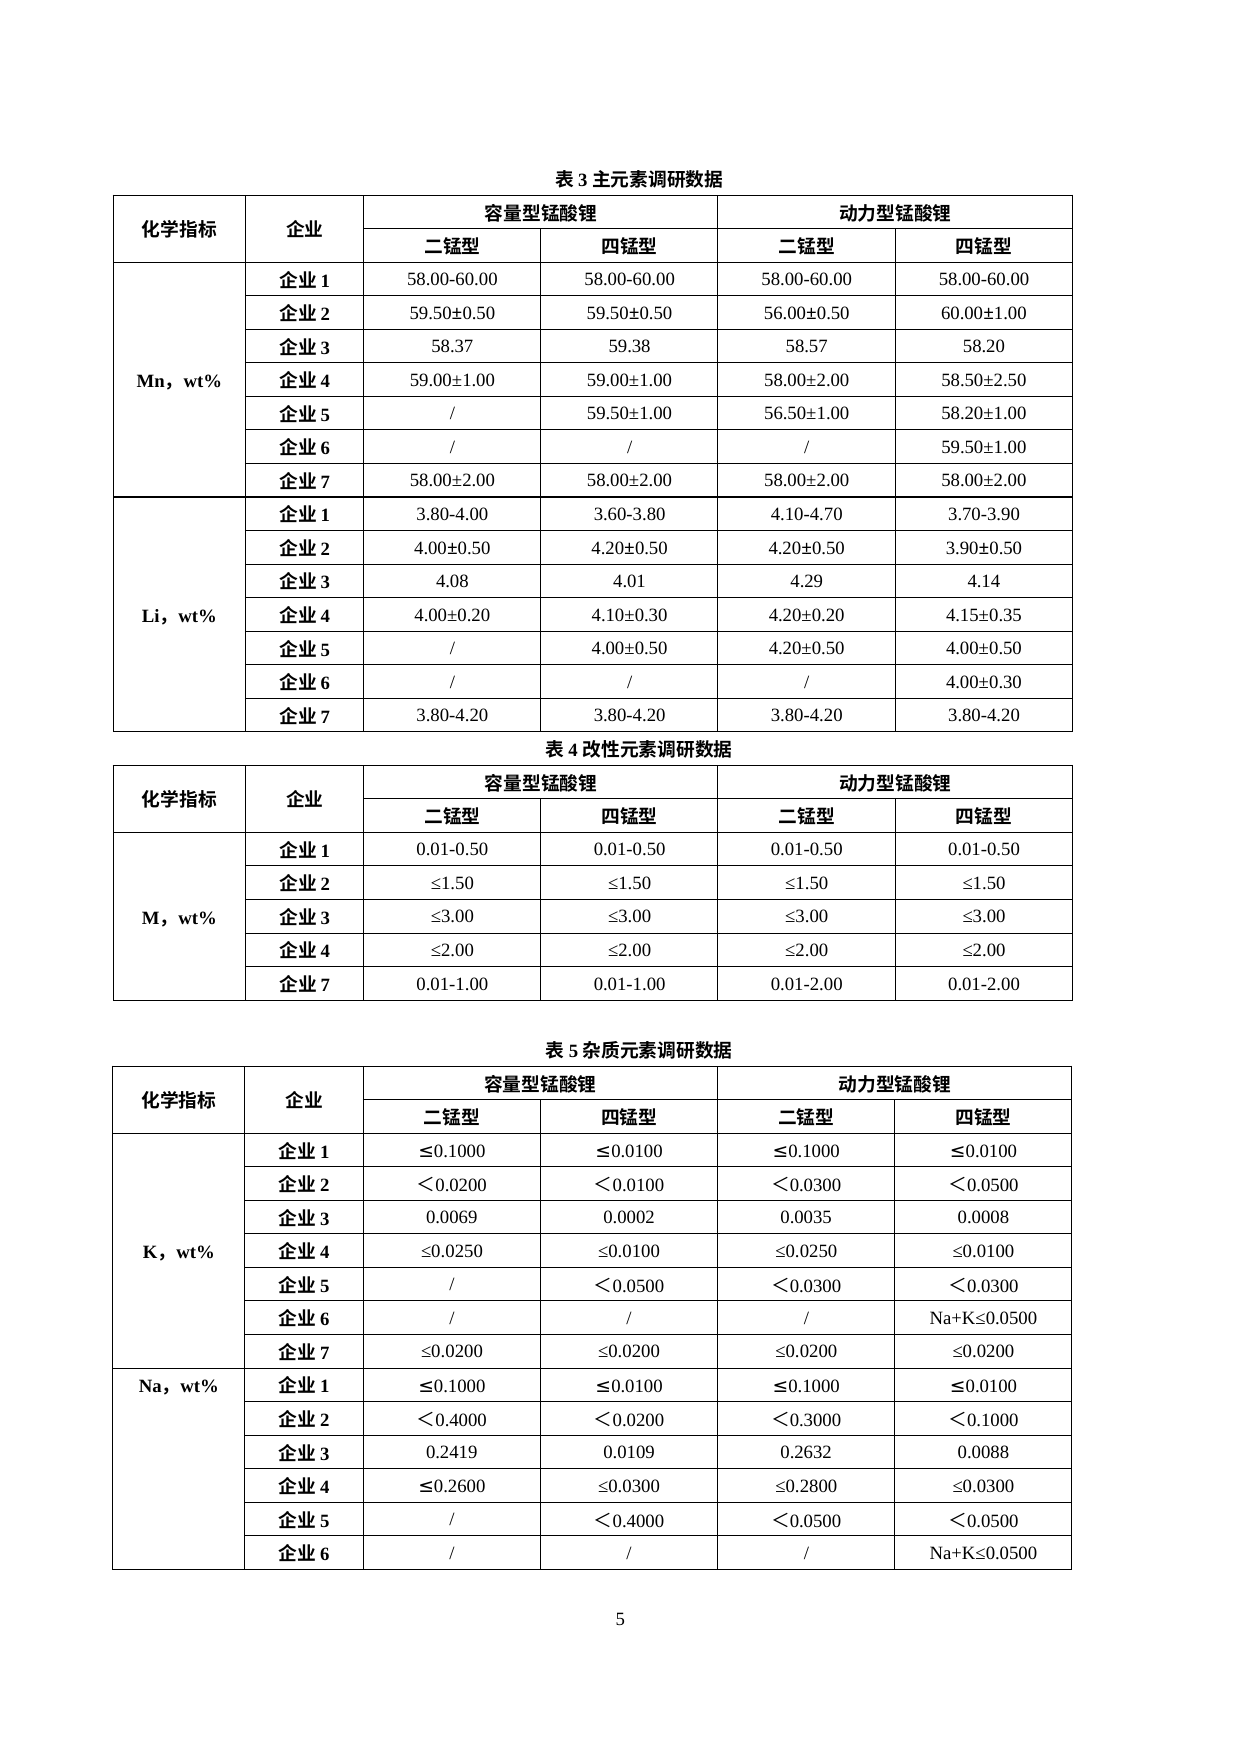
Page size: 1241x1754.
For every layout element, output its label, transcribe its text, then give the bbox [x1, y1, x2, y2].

table_cell 二锰型 [364, 799, 540, 832]
table_cell 58.00±2.00 [896, 464, 1072, 496]
table_cell 59.50±0.50 [541, 296, 717, 329]
table_cell 58.20 [896, 330, 1072, 362]
table_cell ≤1.50 [896, 866, 1072, 899]
table_cell 企业5 [246, 397, 363, 429]
table_cell 企业4 [246, 934, 363, 966]
table_cell ＜0.0100 [541, 1167, 717, 1200]
table_cell ≤0.1000 [364, 1369, 540, 1401]
table_cell / [364, 632, 540, 664]
table_cell 企业3 [246, 900, 363, 932]
table_cell 4.20±0.50 [541, 531, 717, 563]
table_cell / [718, 1301, 894, 1334]
table_cell 4.29 [718, 565, 895, 597]
table_cell 58.50±2.50 [896, 363, 1072, 396]
table_cell ≤0.1000 [364, 1134, 540, 1166]
table_cell ＜0.0300 [718, 1167, 894, 1200]
table_cell / [364, 1503, 540, 1535]
table_header 企业 [246, 196, 363, 262]
table_cell 四锰型 [541, 229, 717, 262]
table_cell 56.50±1.00 [718, 397, 895, 429]
table_cell 企业6 [245, 1536, 363, 1569]
table_cell / [541, 430, 717, 463]
table_cell ≤0.2600 [364, 1469, 540, 1502]
table_cell ＜0.0500 [718, 1503, 894, 1535]
table_cell ＜0.0300 [718, 1268, 894, 1300]
table_cell 企业5 [245, 1268, 363, 1300]
table_cell ≤1.50 [718, 866, 895, 899]
table_cell 59.00±1.00 [541, 363, 717, 396]
table_cell ≤2.00 [541, 934, 717, 966]
table_cell 59.50±1.00 [896, 430, 1072, 463]
table_cell 3.90±0.50 [896, 531, 1072, 563]
table_header 动力型锰酸锂 [718, 1067, 1071, 1099]
table_cell 企业4 [245, 1469, 363, 1502]
table_header 动力型锰酸锂 [718, 766, 1072, 798]
table_cell 0.0035 [718, 1201, 894, 1233]
table_cell 0.2419 [364, 1436, 540, 1468]
table_cell 4.01 [541, 565, 717, 597]
table_cell 4.20±0.20 [718, 598, 895, 631]
table_header 化学指标 [113, 1067, 244, 1133]
table_cell ＜0.0200 [364, 1167, 540, 1200]
table_cell 二锰型 [364, 229, 540, 262]
table_cell 企业2 [245, 1402, 363, 1434]
table_cell 四锰型 [895, 1100, 1071, 1133]
table_cell 企业1 [246, 498, 363, 530]
table_cell 四锰型 [541, 799, 717, 832]
table_cell ≤0.0100 [541, 1134, 717, 1166]
table_cell 企业1 [245, 1369, 363, 1401]
table_cell 59.50±1.00 [541, 397, 717, 429]
table_cell 4.20±0.50 [718, 632, 895, 664]
table_header 企业 [245, 1067, 363, 1133]
table_header 容量型锰酸锂 [364, 196, 717, 228]
table_cell / [364, 397, 540, 429]
table_cell Na+K≤0.0500 [895, 1536, 1071, 1569]
table_cell 0.01-1.00 [364, 967, 540, 999]
table_cell 3.80-4.20 [718, 699, 895, 731]
table_cell K，wt% [113, 1134, 244, 1367]
table_header 动力型锰酸锂 [718, 196, 1072, 228]
table_cell 0.0008 [895, 1201, 1071, 1233]
table_cell 4.14 [896, 565, 1072, 597]
table_cell 企业4 [245, 1234, 363, 1267]
table_cell 企业7 [246, 464, 363, 496]
table_cell ≤2.00 [896, 934, 1072, 966]
table_cell 0.0069 [364, 1201, 540, 1233]
table_cell 4.00±0.50 [541, 632, 717, 664]
table_cell 0.01-1.00 [541, 967, 717, 999]
table_cell 企业6 [246, 430, 363, 463]
table_cell 四锰型 [896, 799, 1072, 832]
table_cell 4.20±0.50 [718, 531, 895, 563]
table_cell 0.01-0.50 [541, 833, 717, 865]
table_cell ≤3.00 [541, 900, 717, 932]
table_header 容量型锰酸锂 [364, 1067, 717, 1099]
table_cell 58.00±2.00 [718, 363, 895, 396]
table_cell / [364, 1536, 540, 1569]
text 表 3 主元素调研数据 [112, 162, 1128, 194]
table_cell ≤0.0250 [718, 1234, 894, 1267]
table_cell 60.00±1.00 [896, 296, 1072, 329]
table_cell ＜0.0200 [541, 1402, 717, 1434]
text 表4 改性元素调研数据 [112, 732, 1128, 765]
table_cell 58.00±2.00 [364, 464, 540, 496]
table_cell 企业3 [246, 330, 363, 362]
table_cell 3.80-4.20 [364, 699, 540, 731]
table_cell 四锰型 [896, 229, 1072, 262]
table_cell 二锰型 [364, 1100, 540, 1133]
table_cell 0.0088 [895, 1436, 1071, 1468]
table_cell Na，wt% [113, 1369, 244, 1569]
table_cell 企业7 [245, 1335, 363, 1367]
table_cell 4.15±0.35 [896, 598, 1072, 631]
table_cell / [718, 1536, 894, 1569]
table_cell ＜0.4000 [541, 1503, 717, 1535]
table_cell 企业2 [246, 531, 363, 563]
table_cell ≤0.0200 [895, 1335, 1071, 1367]
table_cell / [541, 665, 717, 698]
table_cell 4.00±0.50 [364, 531, 540, 563]
table_cell 企业1 [246, 263, 363, 295]
table_cell 4.10-4.70 [718, 498, 895, 530]
table_cell 0.01-0.50 [364, 833, 540, 865]
table_cell 企业2 [246, 866, 363, 899]
table_cell 59.50±0.50 [364, 296, 540, 329]
table_cell Li，wt% [114, 498, 245, 731]
table_cell 4.00±0.50 [896, 632, 1072, 664]
table_cell 0.0002 [541, 1201, 717, 1233]
table_cell 3.80-4.00 [364, 498, 540, 530]
table_cell 企业3 [246, 565, 363, 597]
table_cell ＜0.0300 [895, 1268, 1071, 1300]
table_cell ≤0.0100 [895, 1134, 1071, 1166]
table_cell 58.20±1.00 [896, 397, 1072, 429]
table_cell 0.01-0.50 [718, 833, 895, 865]
table_cell 二锰型 [718, 799, 895, 832]
table_header 化学指标 [114, 196, 245, 262]
table_cell ≤0.1000 [718, 1369, 894, 1401]
table_cell / [364, 665, 540, 698]
table_cell 企业4 [246, 363, 363, 396]
table_cell 0.01-0.50 [896, 833, 1072, 865]
table_cell ≤3.00 [364, 900, 540, 932]
table_cell / [718, 430, 895, 463]
table_cell 企业1 [245, 1134, 363, 1166]
table_cell ＜0.0500 [895, 1503, 1071, 1535]
table_cell 企业5 [245, 1503, 363, 1535]
table_cell ≤0.0200 [718, 1335, 894, 1367]
table_cell ＜0.0500 [895, 1167, 1071, 1200]
table_cell 56.00±0.50 [718, 296, 895, 329]
table_cell ≤1.50 [364, 866, 540, 899]
text 表 5 杂质元素调研数据 [112, 1033, 1128, 1066]
table_cell 二锰型 [718, 229, 895, 262]
table_cell 58.37 [364, 330, 540, 362]
table_cell / [364, 1301, 540, 1334]
table_cell ≤0.0250 [364, 1234, 540, 1267]
table_cell 企业2 [246, 296, 363, 329]
table_cell 0.0109 [541, 1436, 717, 1468]
table_cell ≤3.00 [718, 900, 895, 932]
table_cell 4.10±0.30 [541, 598, 717, 631]
table_header 企业 [246, 766, 363, 832]
table_cell ≤2.00 [718, 934, 895, 966]
table_cell 58.57 [718, 330, 895, 362]
table_cell M，wt% [114, 833, 245, 999]
table_cell 企业4 [246, 598, 363, 631]
table_cell ＜0.1000 [895, 1402, 1071, 1434]
table_cell Na+K≤0.0500 [895, 1301, 1071, 1334]
table_cell 企业3 [245, 1201, 363, 1233]
table_cell 58.00±2.00 [718, 464, 895, 496]
table_cell / [541, 1536, 717, 1569]
table_cell 58.00-60.00 [896, 263, 1072, 295]
table_cell / [364, 1268, 540, 1300]
table_cell 四锰型 [541, 1100, 717, 1133]
table_header 化学指标 [114, 766, 245, 832]
table_cell 企业1 [246, 833, 363, 865]
table_cell ＜0.3000 [718, 1402, 894, 1434]
table_cell 59.38 [541, 330, 717, 362]
table_cell 企业3 [245, 1436, 363, 1468]
table_cell 4.00±0.30 [896, 665, 1072, 698]
table_cell 58.00±2.00 [541, 464, 717, 496]
table_cell 3.60-3.80 [541, 498, 717, 530]
table_cell ＜0.0500 [541, 1268, 717, 1300]
table_cell 二锰型 [718, 1100, 894, 1133]
table_cell ≤0.0200 [541, 1335, 717, 1367]
table_cell 3.80-4.20 [896, 699, 1072, 731]
table_cell ≤0.2800 [718, 1469, 894, 1502]
table_cell / [364, 430, 540, 463]
table_cell ≤0.0300 [895, 1469, 1071, 1502]
table_cell 3.70-3.90 [896, 498, 1072, 530]
table_cell 企业7 [246, 967, 363, 999]
table_cell ≤3.00 [896, 900, 1072, 932]
table_cell ≤0.0100 [541, 1234, 717, 1267]
table_cell 企业6 [246, 665, 363, 698]
table_cell 58.00-60.00 [364, 263, 540, 295]
table_cell ≤0.0100 [541, 1369, 717, 1401]
table_cell ≤0.0200 [364, 1335, 540, 1367]
table_cell ≤0.0100 [895, 1234, 1071, 1267]
table_cell ≤0.0300 [541, 1469, 717, 1502]
table_cell ≤0.1000 [718, 1134, 894, 1166]
table_cell / [718, 665, 895, 698]
table_cell 企业5 [246, 632, 363, 664]
table_cell ≤0.0100 [895, 1369, 1071, 1401]
table_cell / [541, 1301, 717, 1334]
table_cell 58.00-60.00 [718, 263, 895, 295]
table_cell 0.01-2.00 [896, 967, 1072, 999]
table_cell ≤1.50 [541, 866, 717, 899]
table_cell 4.00±0.20 [364, 598, 540, 631]
table_cell 0.01-2.00 [718, 967, 895, 999]
table_header 容量型锰酸锂 [364, 766, 717, 798]
table_cell 59.00±1.00 [364, 363, 540, 396]
table_cell ＜0.4000 [364, 1402, 540, 1434]
table_cell 4.08 [364, 565, 540, 597]
table_cell ≤2.00 [364, 934, 540, 966]
table_cell 0.2632 [718, 1436, 894, 1468]
table_cell 企业6 [245, 1301, 363, 1334]
table_cell 企业2 [245, 1167, 363, 1200]
table_cell 58.00-60.00 [541, 263, 717, 295]
table_cell Mn，wt% [114, 263, 245, 496]
table_cell 3.80-4.20 [541, 699, 717, 731]
table_cell 企业7 [246, 699, 363, 731]
